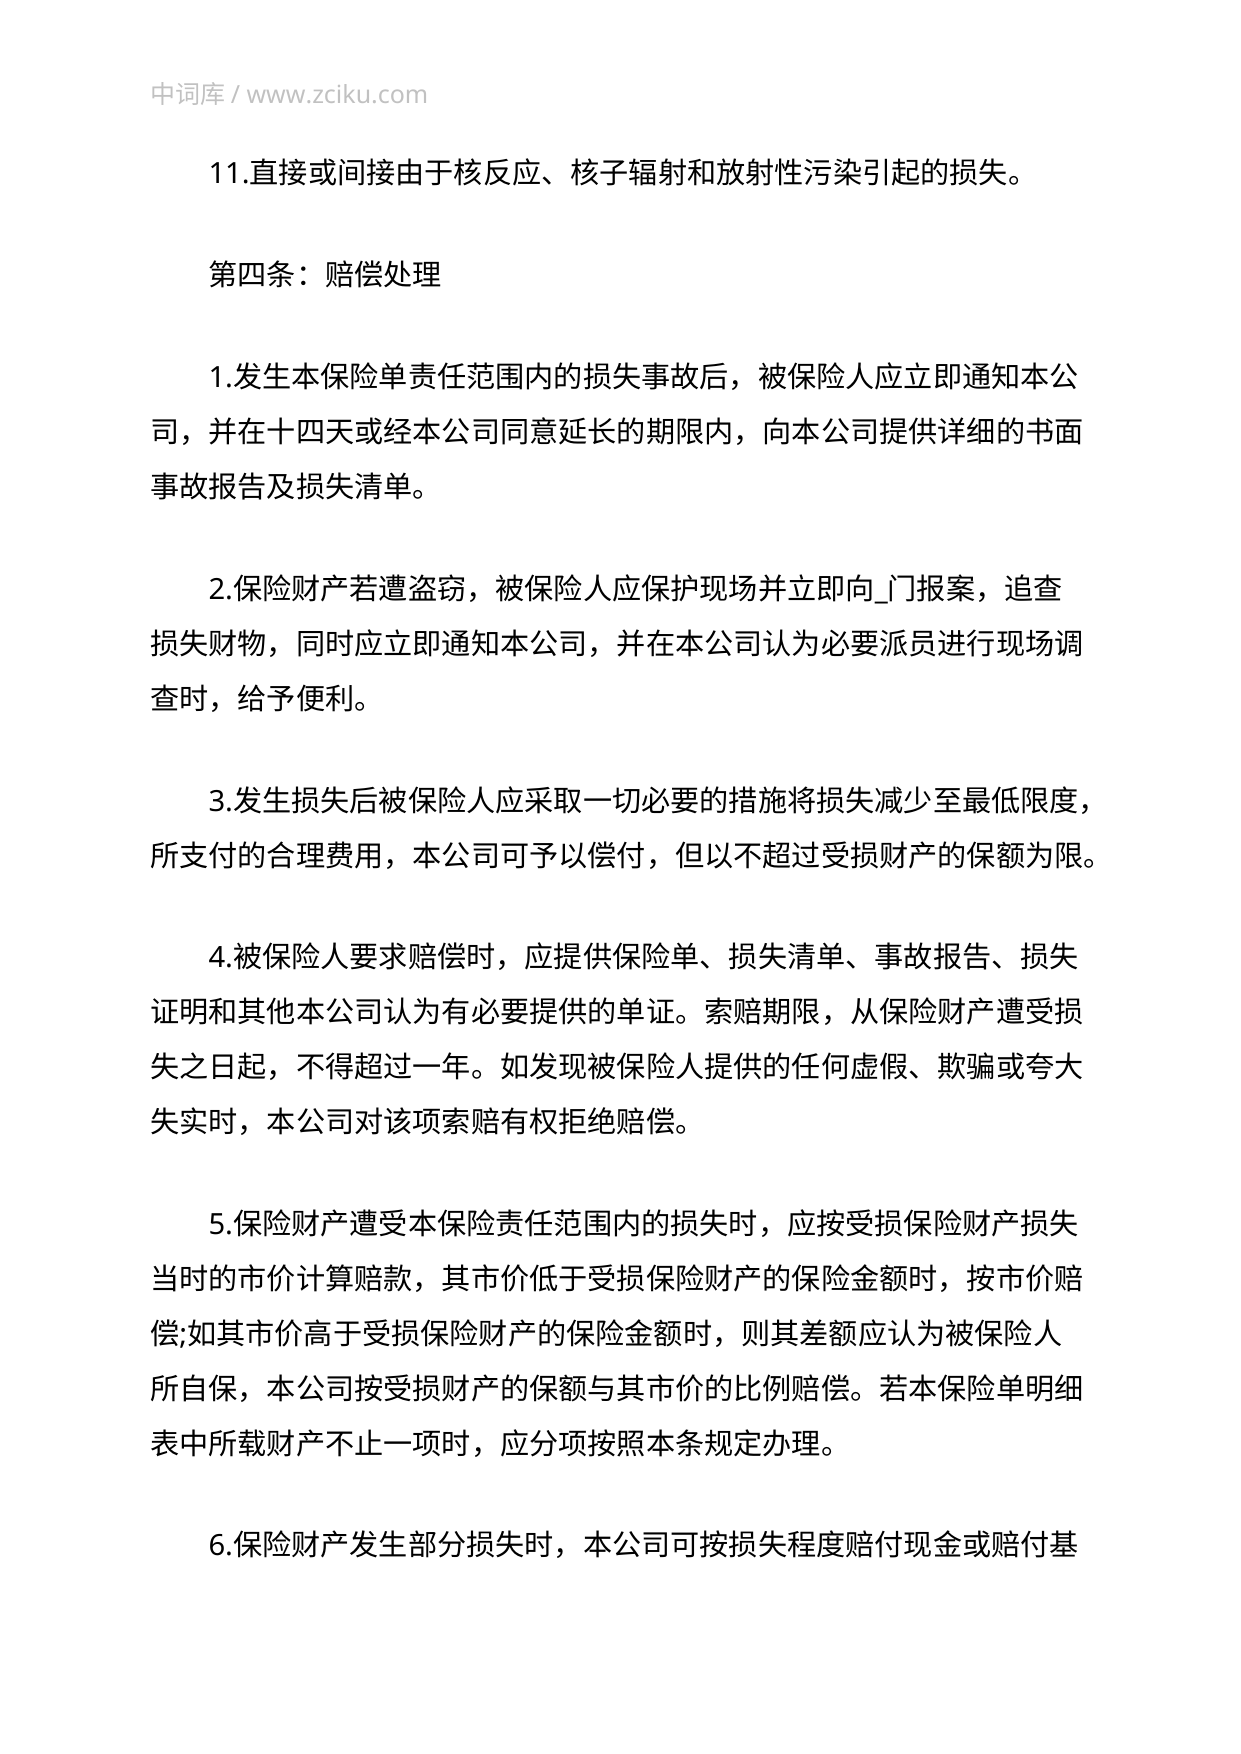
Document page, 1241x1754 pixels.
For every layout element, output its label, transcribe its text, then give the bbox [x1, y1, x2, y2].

text 4.被保险人要求赔偿时，应提供保险单、损失清单、事故报告、损失证明和其他本公司认为有必要提供的单证。索赔期限，从保险财产遭受损失之日起，不得超过一年。如发现被保险人提供的任何虚假、欺骗或夸大失实时，本公司对该项索赔有权拒绝赔偿。 [150, 934, 1090, 1141]
text 5.保险财产遭受本保险责任范围内的损失时，应按受损保险财产损失当时的市价计算赔款，其市价低于受损保险财产的保险金额时，按市价赔偿;如其市价高于受损保险财产的保险金额时，则其差额应认为被保险人所自保，本公司按受损财产的保额与其市价的比例赔偿。若本保险单明细表中所载财产不止一项时，应分项按照本条规定办理。 [150, 1200, 1090, 1462]
text 第四条：赔偿处理 [150, 252, 1090, 294]
text 3.发生损失后被保险人应采取一切必要的措施将损失减少至最低限度，所支付的合理费用，本公司可予以偿付，但以不超过受损财产的保额为限。 [150, 777, 1090, 874]
text 11.直接或间接由于核反应、核子辐射和放射性污染引起的损失。 [150, 150, 1090, 192]
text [150, 1522, 1090, 1564]
text 1.发生本保险单责任范围内的损失事故后，被保险人应立即通知本公司，并在十四天或经本公司同意延长的期限内，向本公司提供详细的书面事故报告及损失清单。 [150, 354, 1090, 506]
text 2.保险财产若遭盗窃，被保险人应保护现场并立即向_门报案，追查损失财物，同时应立即通知本公司，并在本公司认为必要派员进行现场调查时，给予便利。 [150, 565, 1090, 718]
